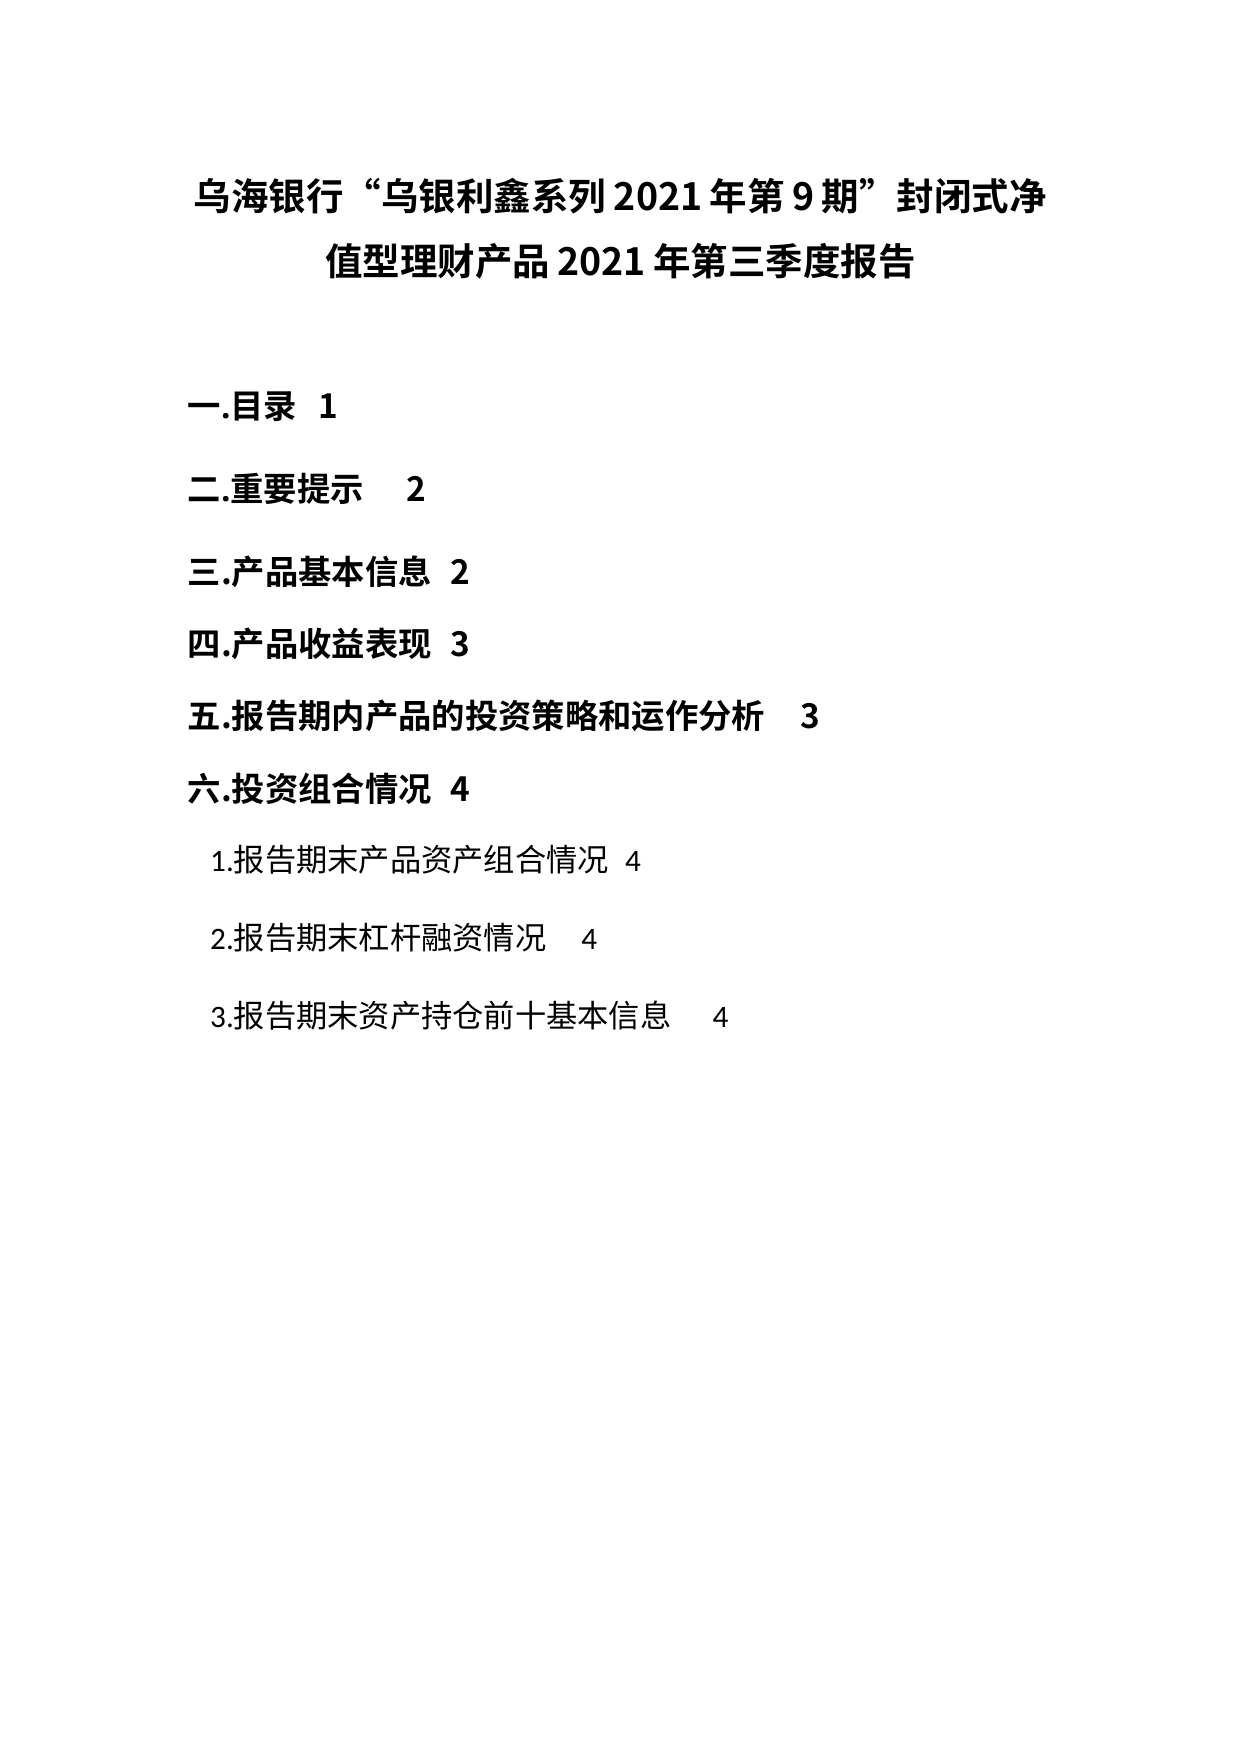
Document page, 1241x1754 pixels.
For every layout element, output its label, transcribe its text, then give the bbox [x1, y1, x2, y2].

text 六.投资组合情况 4 [187, 762, 1053, 811]
text 1.报告期末产品资产组合情况 4 [210, 835, 1053, 880]
text 乌海银行“乌银利鑫系列2021年第9期”封闭式净值型理财产品2021年第三季度报告 [187, 162, 1053, 292]
text 五.报告期内产品的投资策略和运作分析 3 [187, 690, 1053, 738]
text 四.产品收益表现 3 [187, 618, 1053, 666]
text 2.报告期末杠杆融资情况 4 [210, 913, 1053, 958]
text 3.报告期末资产持仓前十基本信息 4 [210, 991, 1053, 1036]
text 一.目录 1 [187, 379, 1053, 428]
text 三.产品基本信息 2 [187, 546, 1053, 594]
text 二.重要提示 2 [187, 462, 1053, 511]
